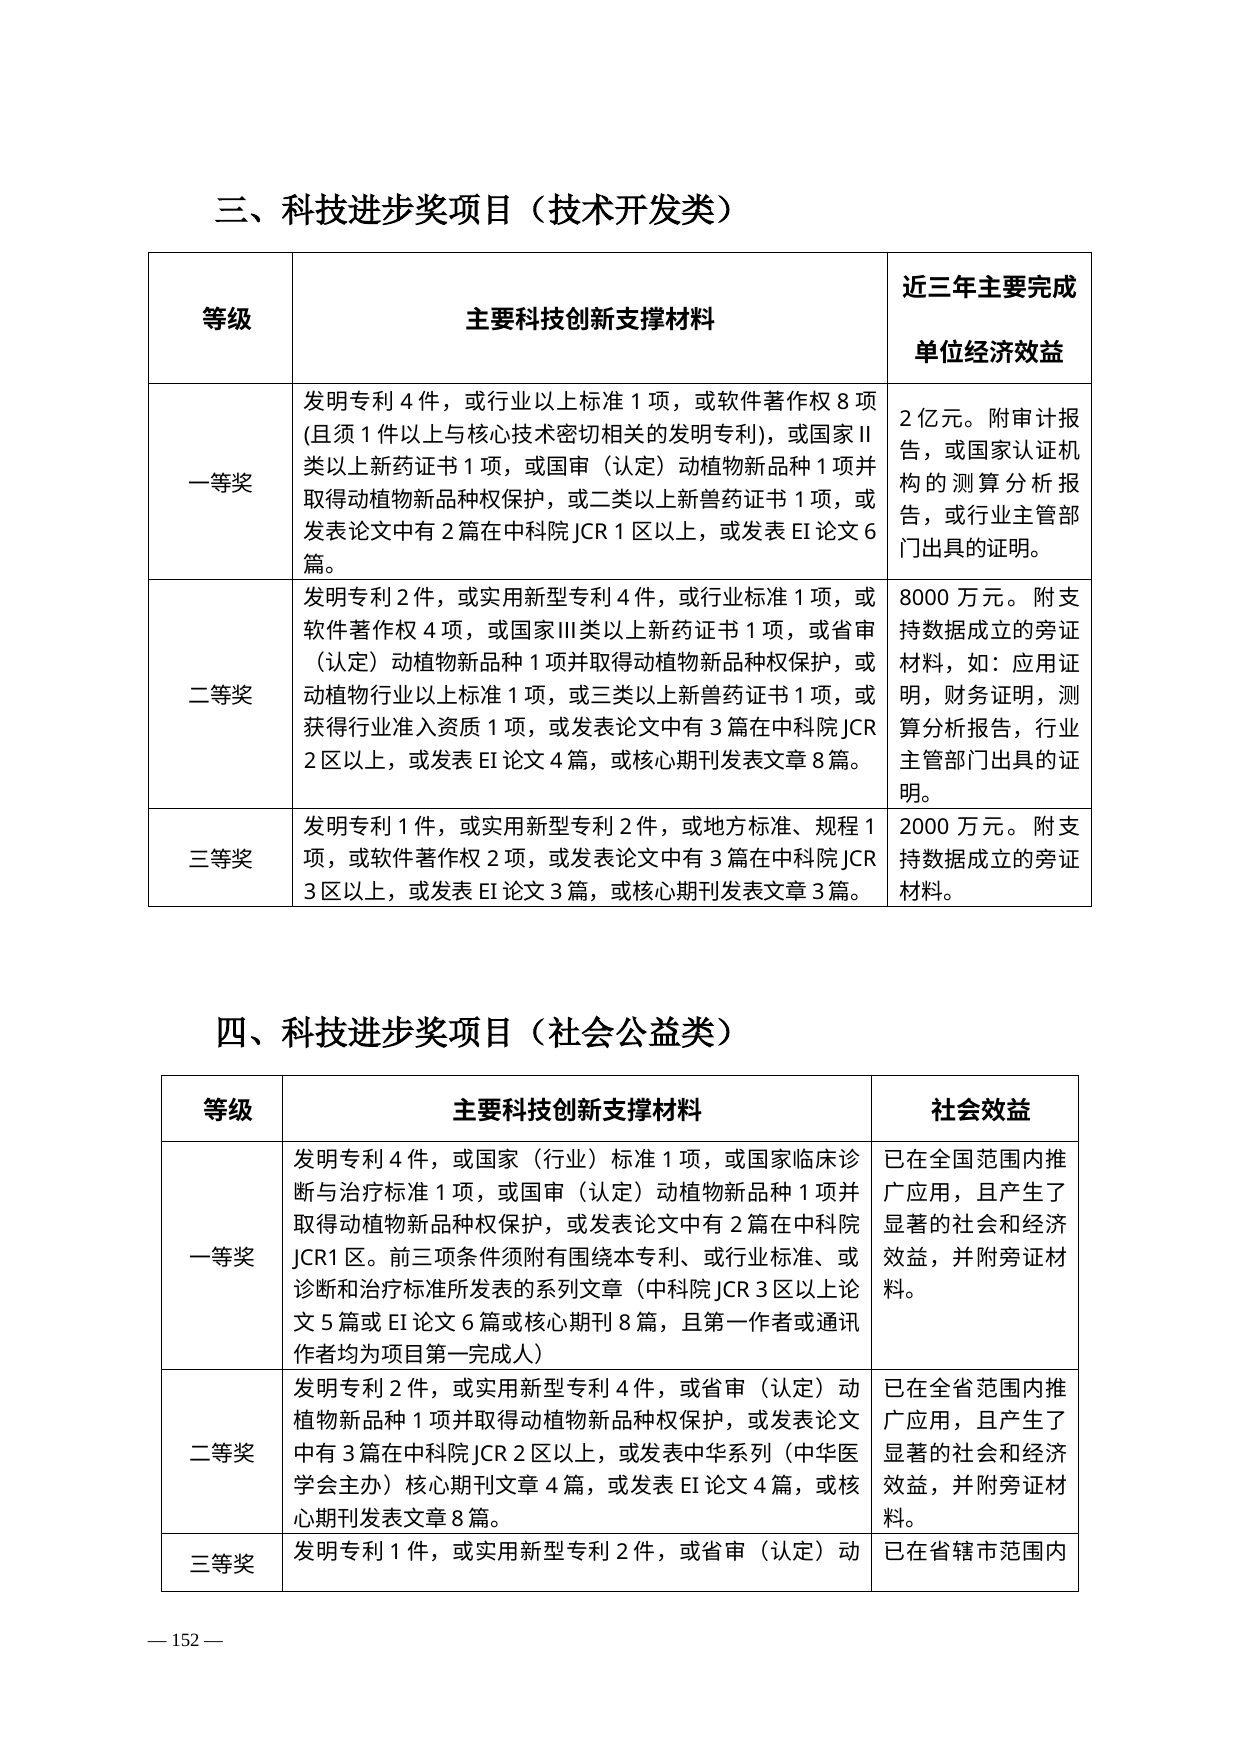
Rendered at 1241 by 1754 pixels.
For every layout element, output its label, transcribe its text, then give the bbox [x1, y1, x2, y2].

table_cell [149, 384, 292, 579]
text 三、科技进步奖项目（技术开发类） [148, 174, 1092, 239]
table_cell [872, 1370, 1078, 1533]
text 四、科技进步奖项目（社会公益类） [148, 997, 1092, 1062]
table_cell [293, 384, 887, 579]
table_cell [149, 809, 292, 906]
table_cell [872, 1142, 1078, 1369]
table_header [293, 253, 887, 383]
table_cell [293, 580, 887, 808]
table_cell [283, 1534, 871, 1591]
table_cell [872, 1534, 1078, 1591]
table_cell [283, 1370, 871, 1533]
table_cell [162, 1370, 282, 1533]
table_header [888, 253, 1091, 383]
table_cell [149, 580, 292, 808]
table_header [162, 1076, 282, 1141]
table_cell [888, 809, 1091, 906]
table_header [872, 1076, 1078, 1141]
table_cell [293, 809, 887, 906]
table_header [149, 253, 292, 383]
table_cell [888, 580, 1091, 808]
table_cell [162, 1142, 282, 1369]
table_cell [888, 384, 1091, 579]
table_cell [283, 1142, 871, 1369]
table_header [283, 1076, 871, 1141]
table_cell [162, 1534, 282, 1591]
